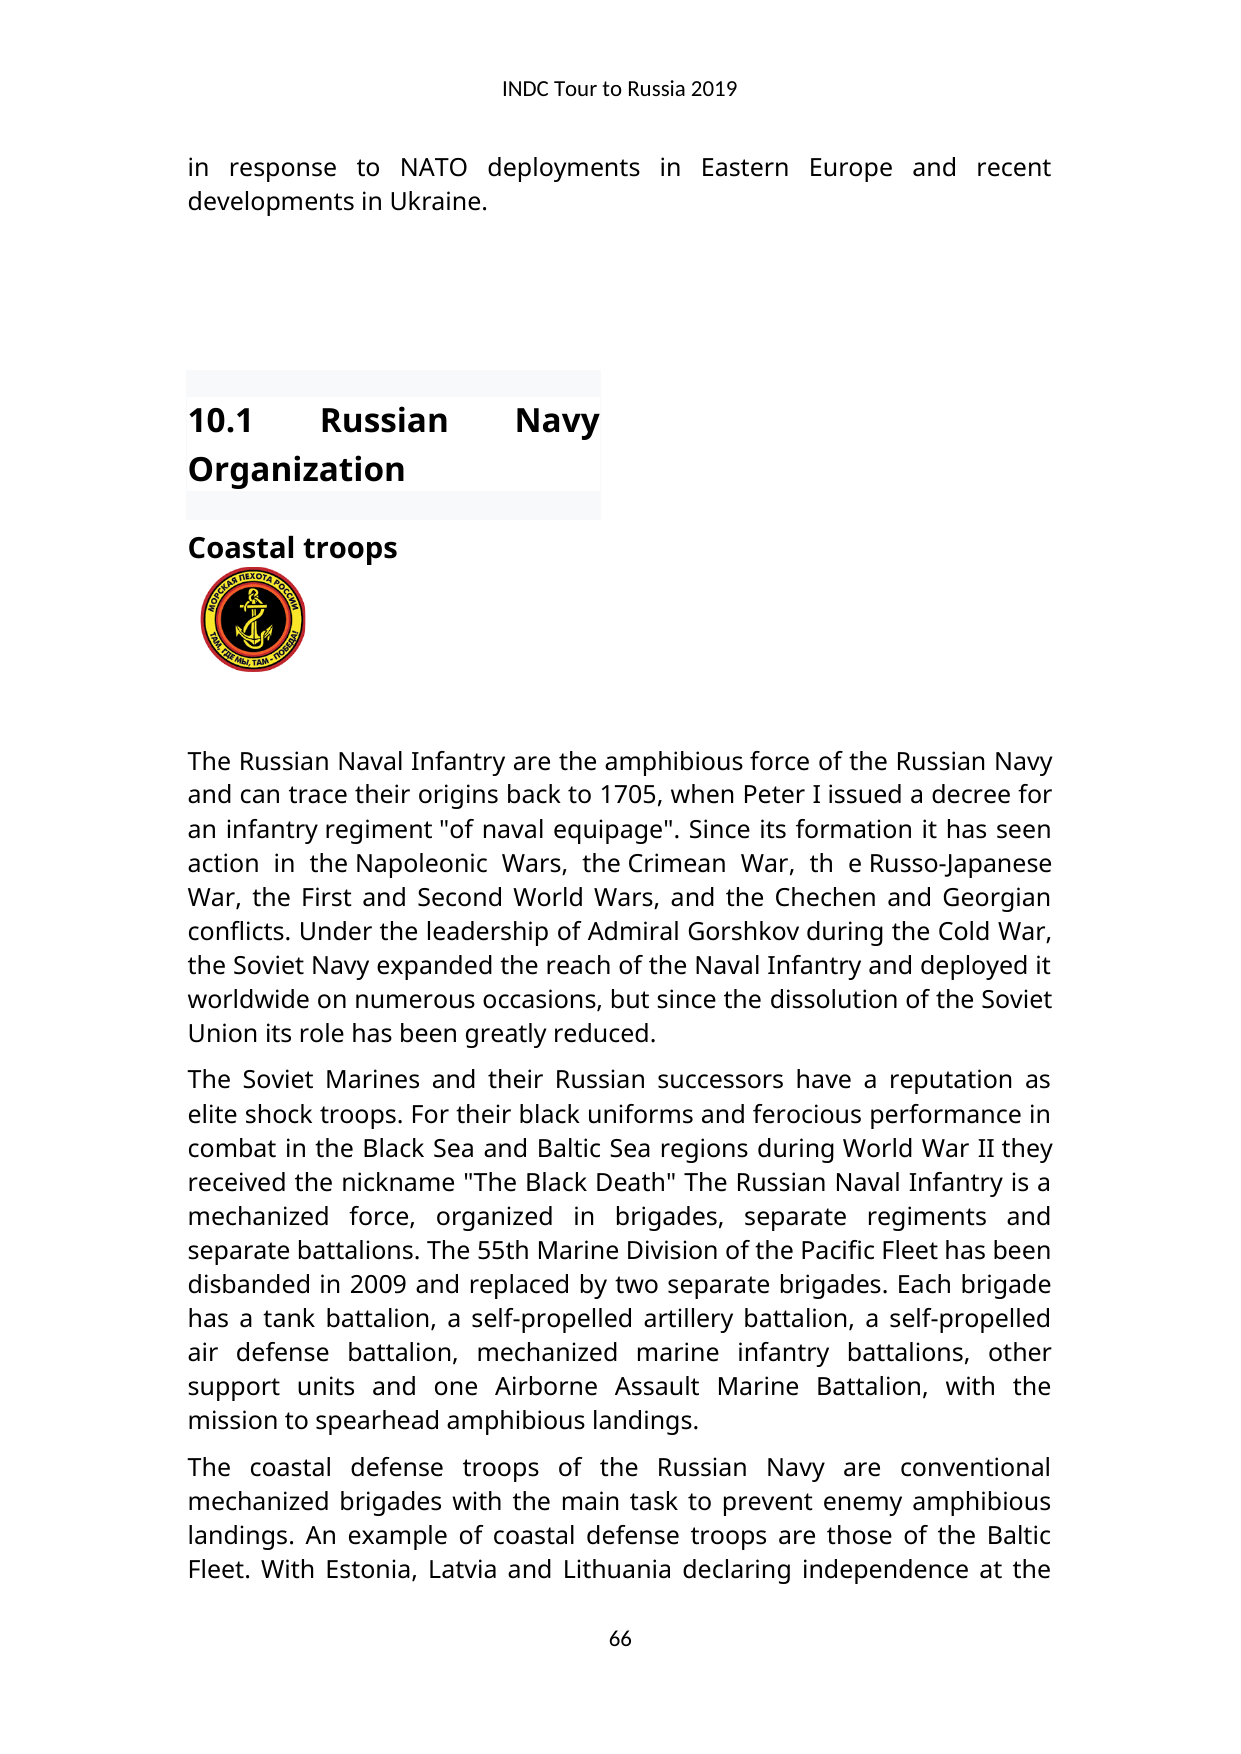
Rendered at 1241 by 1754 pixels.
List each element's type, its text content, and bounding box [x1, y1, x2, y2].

picture [200, 567, 306, 672]
table_header 10.1 Russian Navy Organization [186, 370, 601, 520]
text The Soviet Marines and their Russian successors have a reputation as elite shock troops. For their black uniforms and ferocious performance in combat in the Black Sea and Baltic Sea regions during World War II they received the nickname "The Black Death" The Russian Naval Infantry is a mechanized force, organized in brigades, separate regiments and separate battalions. The 55th Marine Division of the Pacific Fleet has been disbanded in 2009 and replaced by two separate brigades. Each brigade has a tank battalion, a self-propelled artillery battalion, a self-propelled air defense battalion, mechanized marine infantry battalions, other support units and one Airborne Assault Marine Battalion, with the mission to spearhead amphibious landings. [187, 1062, 1053, 1437]
text The Russian Naval Infantry are the amphibious force of the Russian Navy and can trace their origins back to 1705, when Peter I issued a decree for an infantry regiment "of naval equipage". Since its formation it has seen action in the Napoleonic Wars, the Crimean War, th e Russo-Japanese War, the First and Second World Wars, and the Chechen and Georgian conflicts. Under the leadership of Admiral Gorshkov during the Cold War, the Soviet Navy expanded the reach of the Naval Infantry and deployed it worldwide on numerous occasions, but since the dissolution of the Soviet Union its role has been greatly reduced. [187, 743, 1053, 1050]
subtitle Coastal troops [187, 527, 1053, 567]
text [187, 1449, 1053, 1586]
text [187, 150, 1053, 218]
